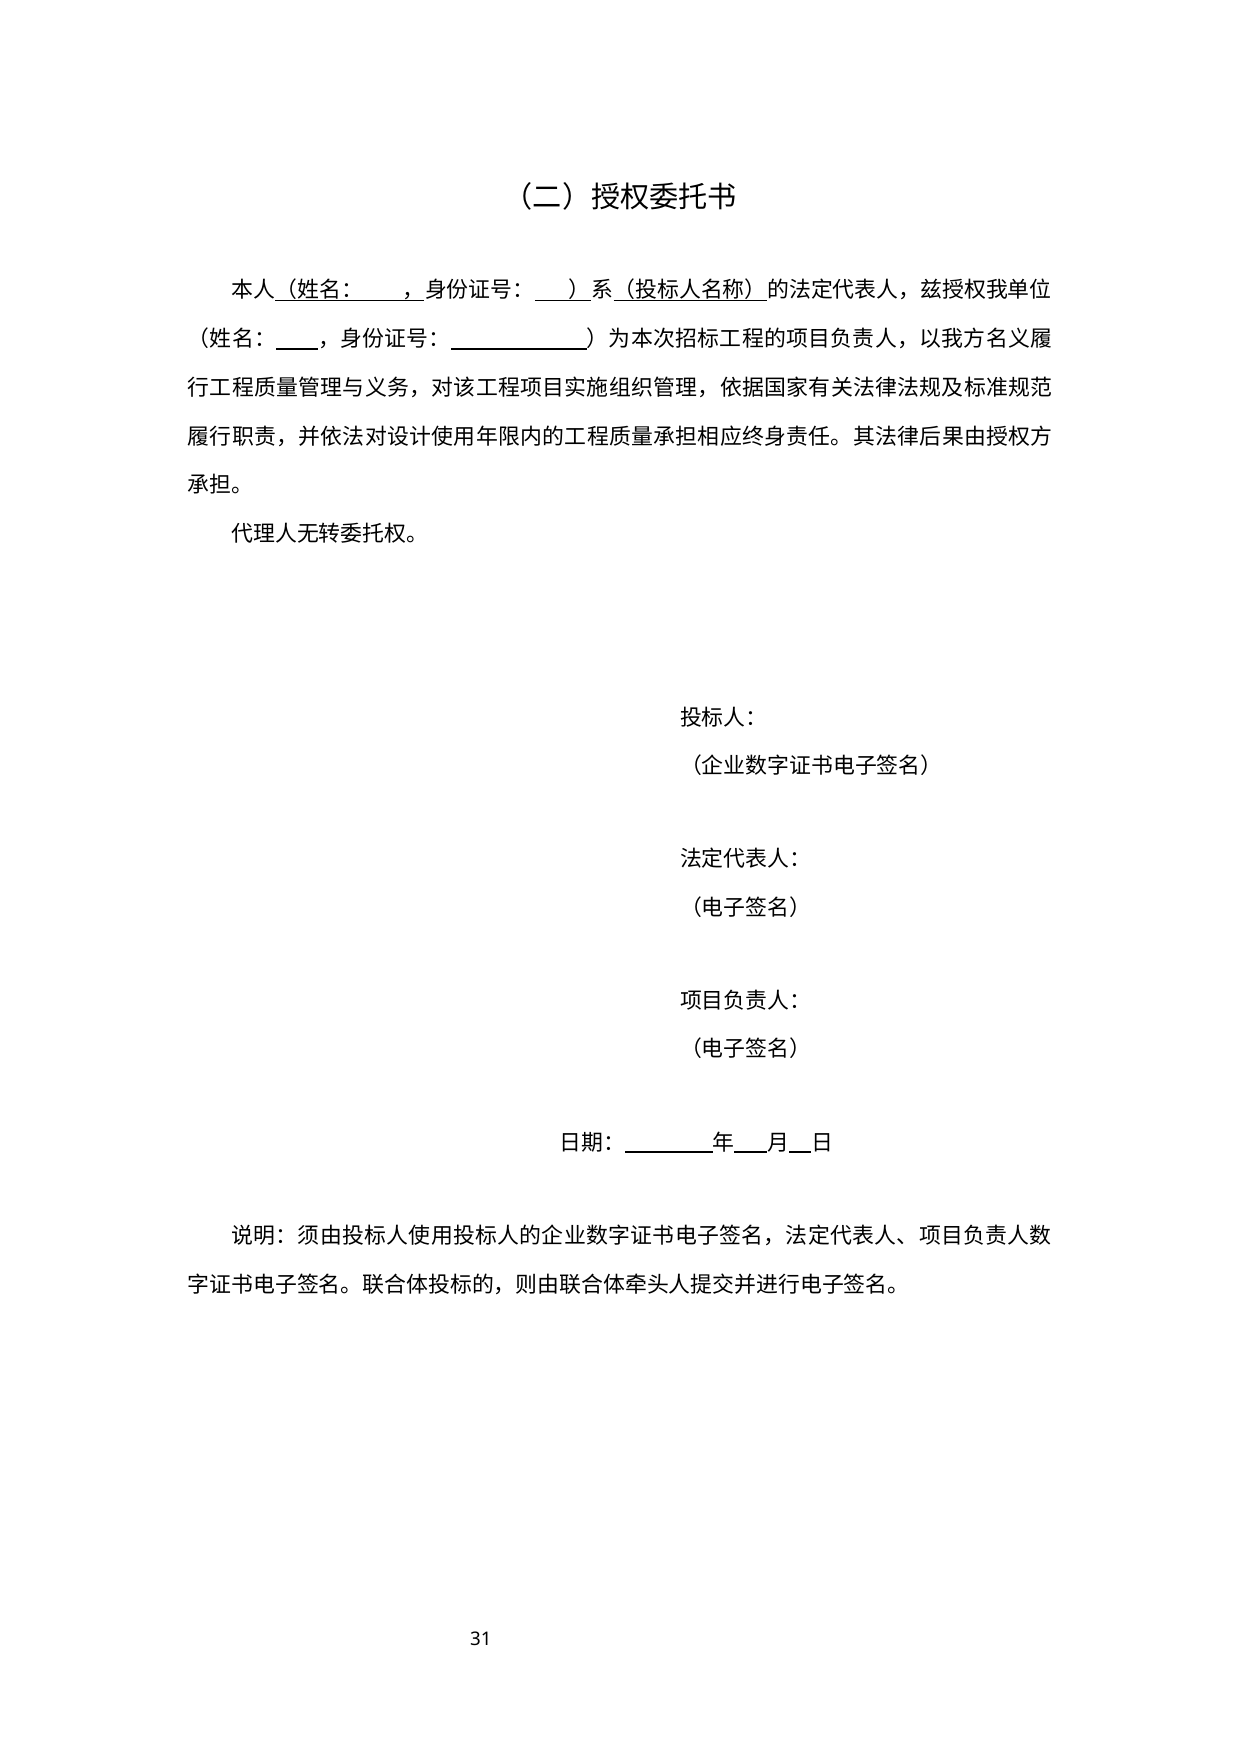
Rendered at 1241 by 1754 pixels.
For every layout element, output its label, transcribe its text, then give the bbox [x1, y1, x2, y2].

text 本人（姓名： ，身份证号： ）系（投标人名称）的法定代表人，兹授权我单位（姓名： ，身份证号： ）为本次招标工程的项目负责人，以我方名义履行工程质量管理与义务，对该工程项目实施组织管理，依据国家有关法律法规及标准规范履行职责，并依法对设计使用年限内的工程质量承担相应终身责任。其法律后果由授权方承担。 [187, 272, 1053, 499]
text 项目负责人： [187, 983, 1053, 1015]
text 说明：须由投标人使用投标人的企业数字证书电子签名，法定代表人、项目负责人数字证书电子签名。联合体投标的，则由联合体牵头人提交并进行电子签名。 [187, 1218, 1053, 1299]
text 日期： 年 月 日 [187, 1124, 1053, 1157]
text （电子签名） [187, 889, 1053, 922]
text （二）授权委托书 [187, 162, 1053, 227]
text 投标人： [187, 699, 1053, 732]
text （电子签名） [187, 1031, 1053, 1063]
text （企业数字证书电子签名） [187, 747, 1053, 780]
text 法定代表人： [187, 841, 1053, 873]
text 代理人无转委托权。 [187, 515, 1053, 548]
